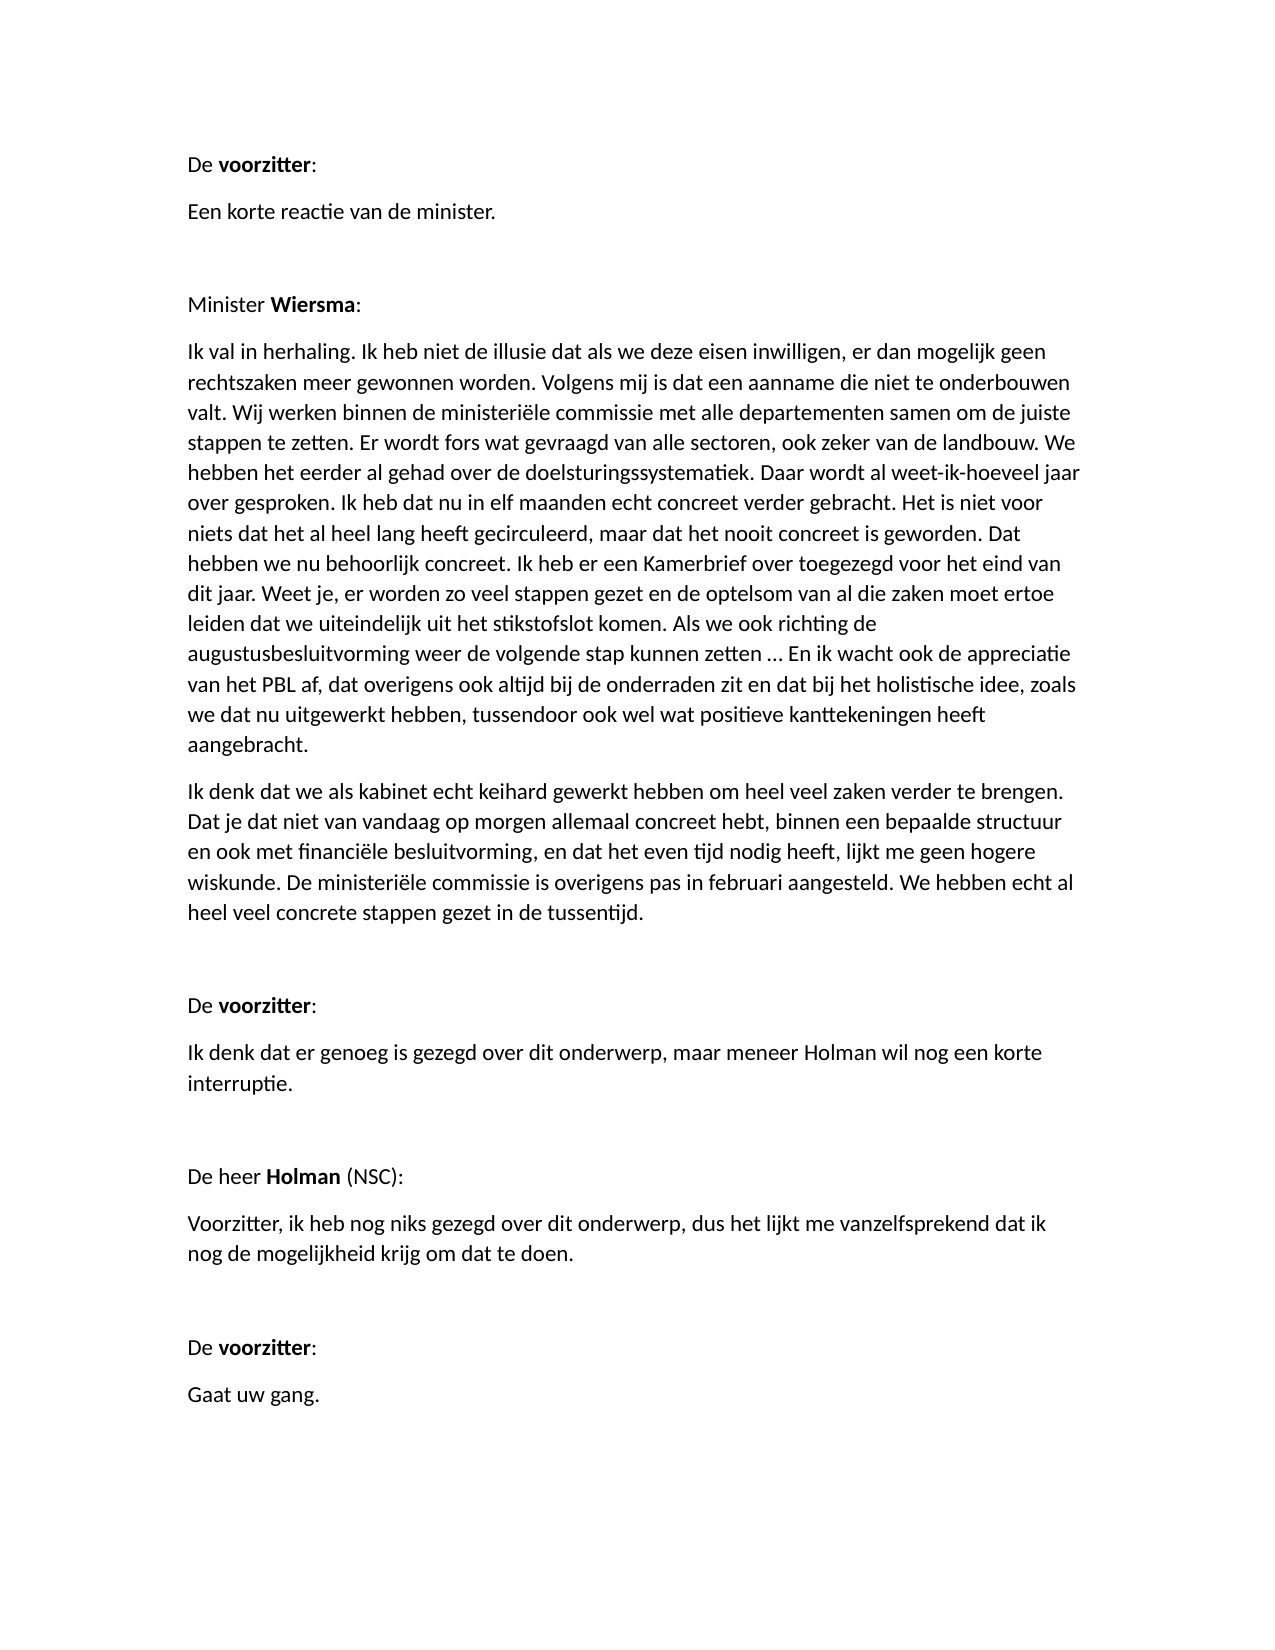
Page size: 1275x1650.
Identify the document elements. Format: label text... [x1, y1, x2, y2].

text Ik val in herhaling. Ik heb niet de illusie dat als we deze eisen inwilligen, er dan mogelijk geen rechtszaken meer gewonnen worden. Volgens mij is dat een aanname die niet te onderbouwen valt. Wij werken binnen de ministeriële commissie met alle departementen samen om de juiste stappen te zetten. Er wordt fors wat gevraagd van alle sectoren, ook zeker van de landbouw. We hebben het eerder al gehad over de doelsturingssystematiek. Daar wordt al weet-ik-hoeveel jaar over gesproken. Ik heb dat nu in elf maanden echt concreet verder gebracht. Het is niet voor niets dat het al heel lang heeft gecirculeerd, maar dat het nooit concreet is geworden. Dat hebben we nu behoorlijk concreet. Ik heb er een Kamerbrief over toegezegd voor het eind van dit jaar. Weet je, er worden zo veel stappen gezet en de optelsom van al die zaken moet ertoe leiden dat we uiteindelijk uit het stikstofslot komen. Als we ook richting de augustusbesluitvorming weer de volgende stap kunnen zetten … En ik wacht ook de appreciatie van het PBL af, dat overigens ook altijd bij de onderraden zit en dat bij het holistische idee, zoals we dat nu uitgewerkt hebben, tussendoor ook wel wat positieve kanttekeningen heeft aangebracht. [187, 337, 1087, 758]
text De heer Holman (NSC): [187, 1162, 1087, 1191]
text Ik denk dat er genoeg is gezegd over dit onderwerp, maar meneer Holman wil nog een korte interruptie. [187, 1038, 1087, 1097]
text Voorzitter, ik heb nog niks gezegd over dit onderwerp, dus het lijkt me vanzelfsprekend dat ik nog de mogelijkheid krijg om dat te doen. [187, 1209, 1087, 1268]
text De voorzitter: [187, 1333, 1087, 1361]
text Gaat uw gang. [187, 1380, 1087, 1408]
text Een korte reactie van de minister. [187, 197, 1087, 225]
text Ik denk dat we als kabinet echt keihard gewerkt hebben om heel veel zaken verder te brengen. Dat je dat niet van vandaag op morgen allemaal concreet hebt, binnen een bepaalde structuur en ook met financiële besluitvorming, en dat het even tijd nodig heeft, lijkt me geen hogere wiskunde. De ministeriële commissie is overigens pas in februari aangesteld. We hebben echt al heel veel concrete stappen gezet in de tussentijd. [187, 777, 1087, 926]
text De voorzitter: [187, 150, 1087, 178]
text De voorzitter: [187, 992, 1087, 1020]
text Minister Wiersma: [187, 291, 1087, 319]
